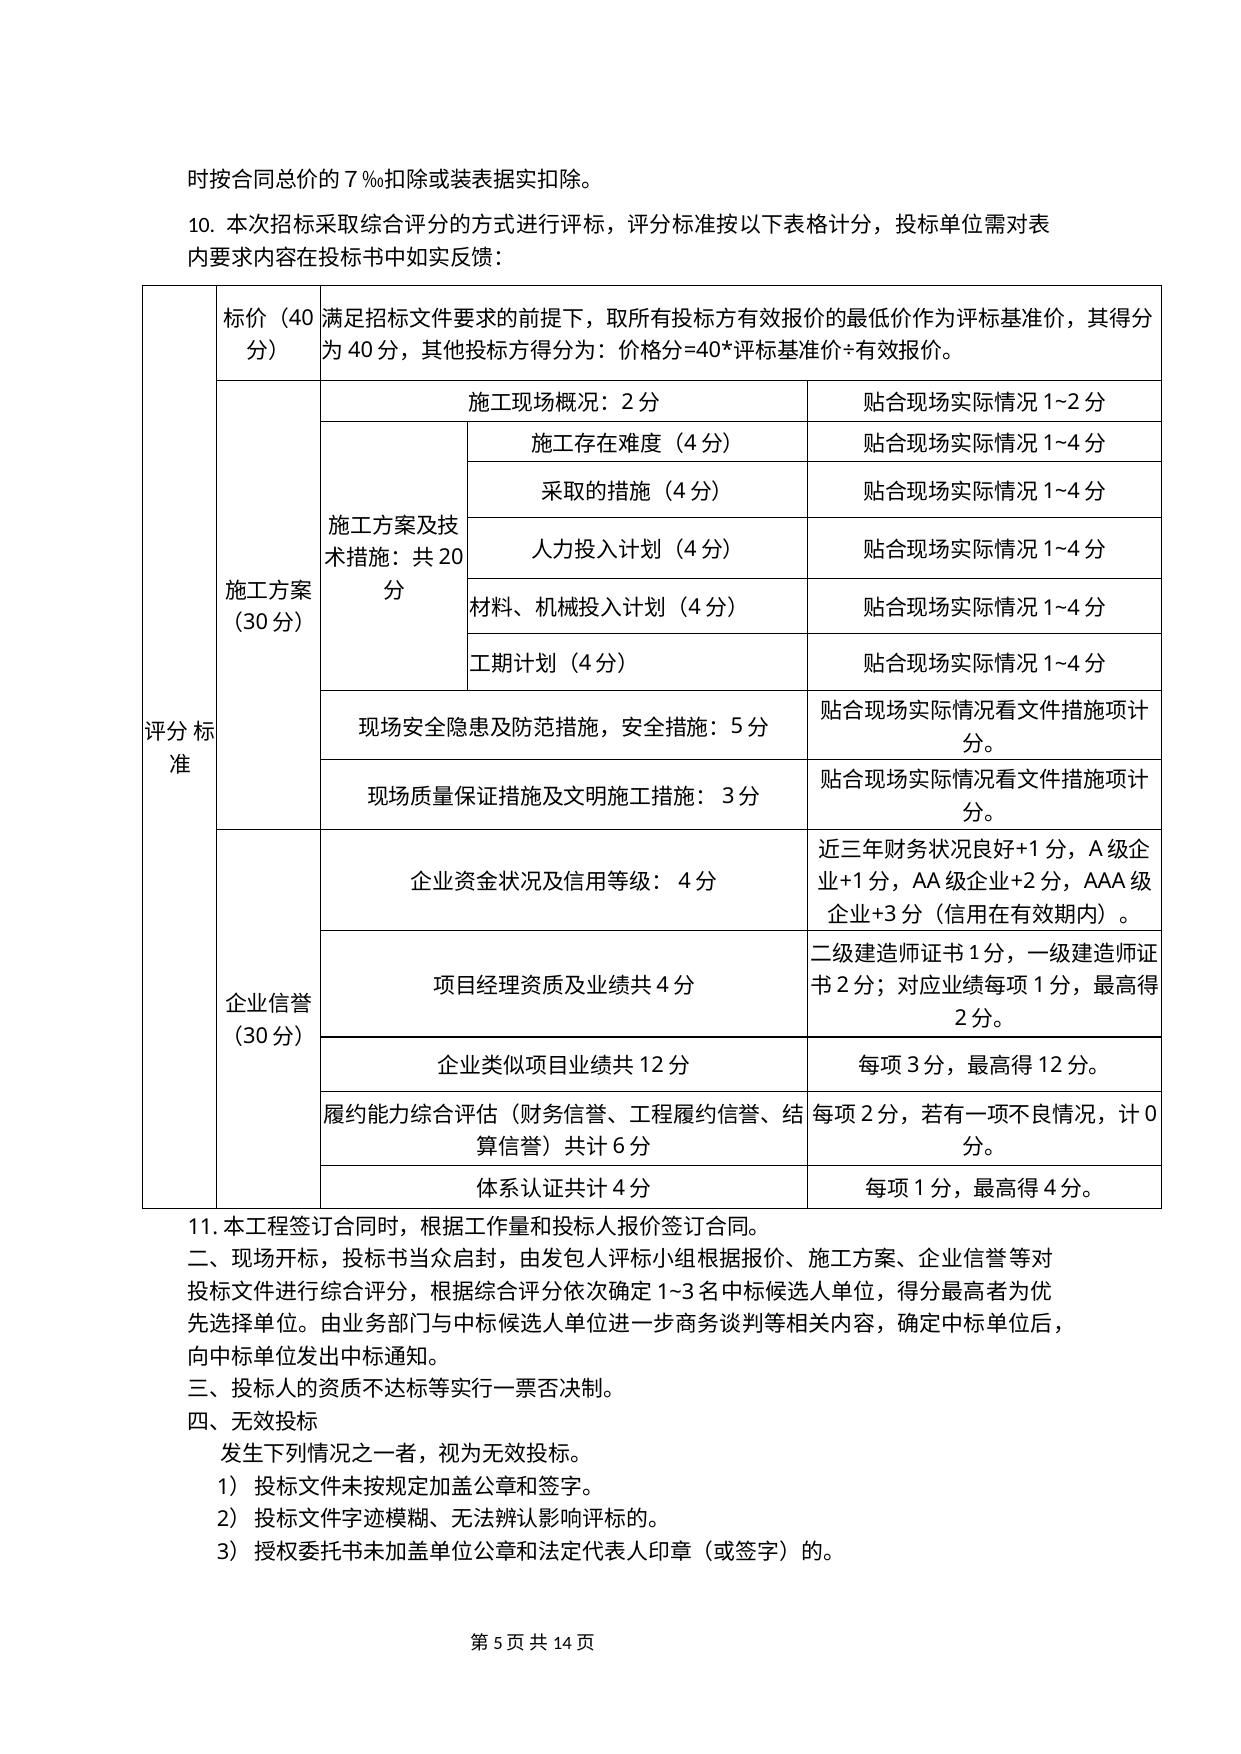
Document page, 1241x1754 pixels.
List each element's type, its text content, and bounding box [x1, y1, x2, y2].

list 投标人的资质不达标等实行一票否决制。 [187, 1371, 1053, 1403]
table_header 标价（40分） [217, 286, 320, 380]
table_cell 企业资金状况及信用等级： 4分 [321, 830, 807, 930]
table_cell 贴合现场实际情况看文件措施项计分。 [808, 760, 1161, 828]
table_header 评分 标准 [143, 286, 216, 1207]
table_cell 现场质量保证措施及文明施工措施： 3分 [321, 760, 807, 828]
table_cell 贴合现场实际情况1~4分 [808, 422, 1161, 461]
list 现场开标，投标书当众启封，由发包人评标小组根据报价、施工方案、企业信誉等对投标文件进行综合评分，根据综合评分依次确定1~3名中标候选人单位，得分最高者为优先选择单位。由业务部门与中标候选人单位进一步商务谈判等相关内容，确定中标单位后，向中标单位发出中标通知。 [187, 1241, 1053, 1371]
table_cell 近三年财务状况良好+1分，A级企业+1分，AA级企业+2分，AAA级企业+3分（信用在有效期内）。 [808, 830, 1161, 930]
table_cell 工期计划（4分） [468, 634, 807, 690]
table_cell 每项3分，最高得12分。 [808, 1038, 1161, 1091]
table_cell 贴合现场实际情况1~4分 [808, 462, 1161, 517]
list 投标文件未按规定加盖公章和签字。 [217, 1468, 1053, 1501]
table_cell 人力投入计划（4分） [468, 518, 807, 578]
table_cell 贴合现场实际情况1~4分 [808, 579, 1161, 633]
table_cell 每项1分，最高得4分。 [808, 1166, 1161, 1207]
table_cell 项目经理资质及业绩共4分 [321, 931, 807, 1036]
table_cell 施工方案及技术措施：共20分 [321, 422, 467, 690]
table_cell 施工方案 （30分） [217, 381, 320, 828]
table_cell 贴合现场实际情况看文件措施项计分。 [808, 691, 1161, 759]
text 发生下列情况之一者，视为无效投标。 [187, 1436, 1053, 1468]
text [187, 162, 1053, 194]
table_header 满足招标文件要求的前提下，取所有投标方有效报价的最低价作为评标基准价，其得分为40分，其他投标方得分为：价格分=40*评标基准价÷有效报价。 [321, 286, 1161, 380]
table_cell 企业类似项目业绩共12分 [321, 1038, 807, 1091]
list 授权委托书未加盖单位公章和法定代表人印章（或签字）的。 [217, 1533, 1053, 1566]
table_cell 贴合现场实际情况1~4分 [808, 518, 1161, 578]
list 无效投标 [187, 1403, 1053, 1436]
text 11. 本工程签订合同时，根据工作量和投标人报价签订合同。 [187, 1209, 1053, 1241]
table_cell 施工存在难度（4分） [468, 422, 807, 461]
table_cell 履约能力综合评估（财务信誉、工程履约信誉、结算信誉）共计6分 [321, 1092, 807, 1165]
table_cell 现场安全隐患及防范措施，安全措施：5分 [321, 691, 807, 759]
table_cell 材料、机械投入计划（4分） [468, 579, 807, 633]
table_cell 贴合现场实际情况1~2分 [808, 381, 1161, 421]
table_cell 贴合现场实际情况1~4分 [808, 634, 1161, 690]
table_cell 二级建造师证书1分，一级建造师证书2分；对应业绩每项1分，最高得2分。 [808, 931, 1161, 1036]
list 投标文件字迹模糊、无法辨认影响评标的。 [217, 1501, 1053, 1533]
table_cell 采取的措施（4分） [468, 462, 807, 517]
table_cell 施工现场概况：2分 [321, 381, 807, 421]
text 10. 本次招标采取综合评分的方式进行评标，评分标准按以下表格计分，投标单位需对表内要求内容在投标书中如实反馈： [187, 207, 1053, 272]
table_cell 每项2分，若有一项不良情况，计0分。 [808, 1092, 1161, 1165]
table_cell 企业信誉 （30分） [217, 830, 320, 1207]
table_cell 体系认证共计4分 [321, 1166, 807, 1207]
